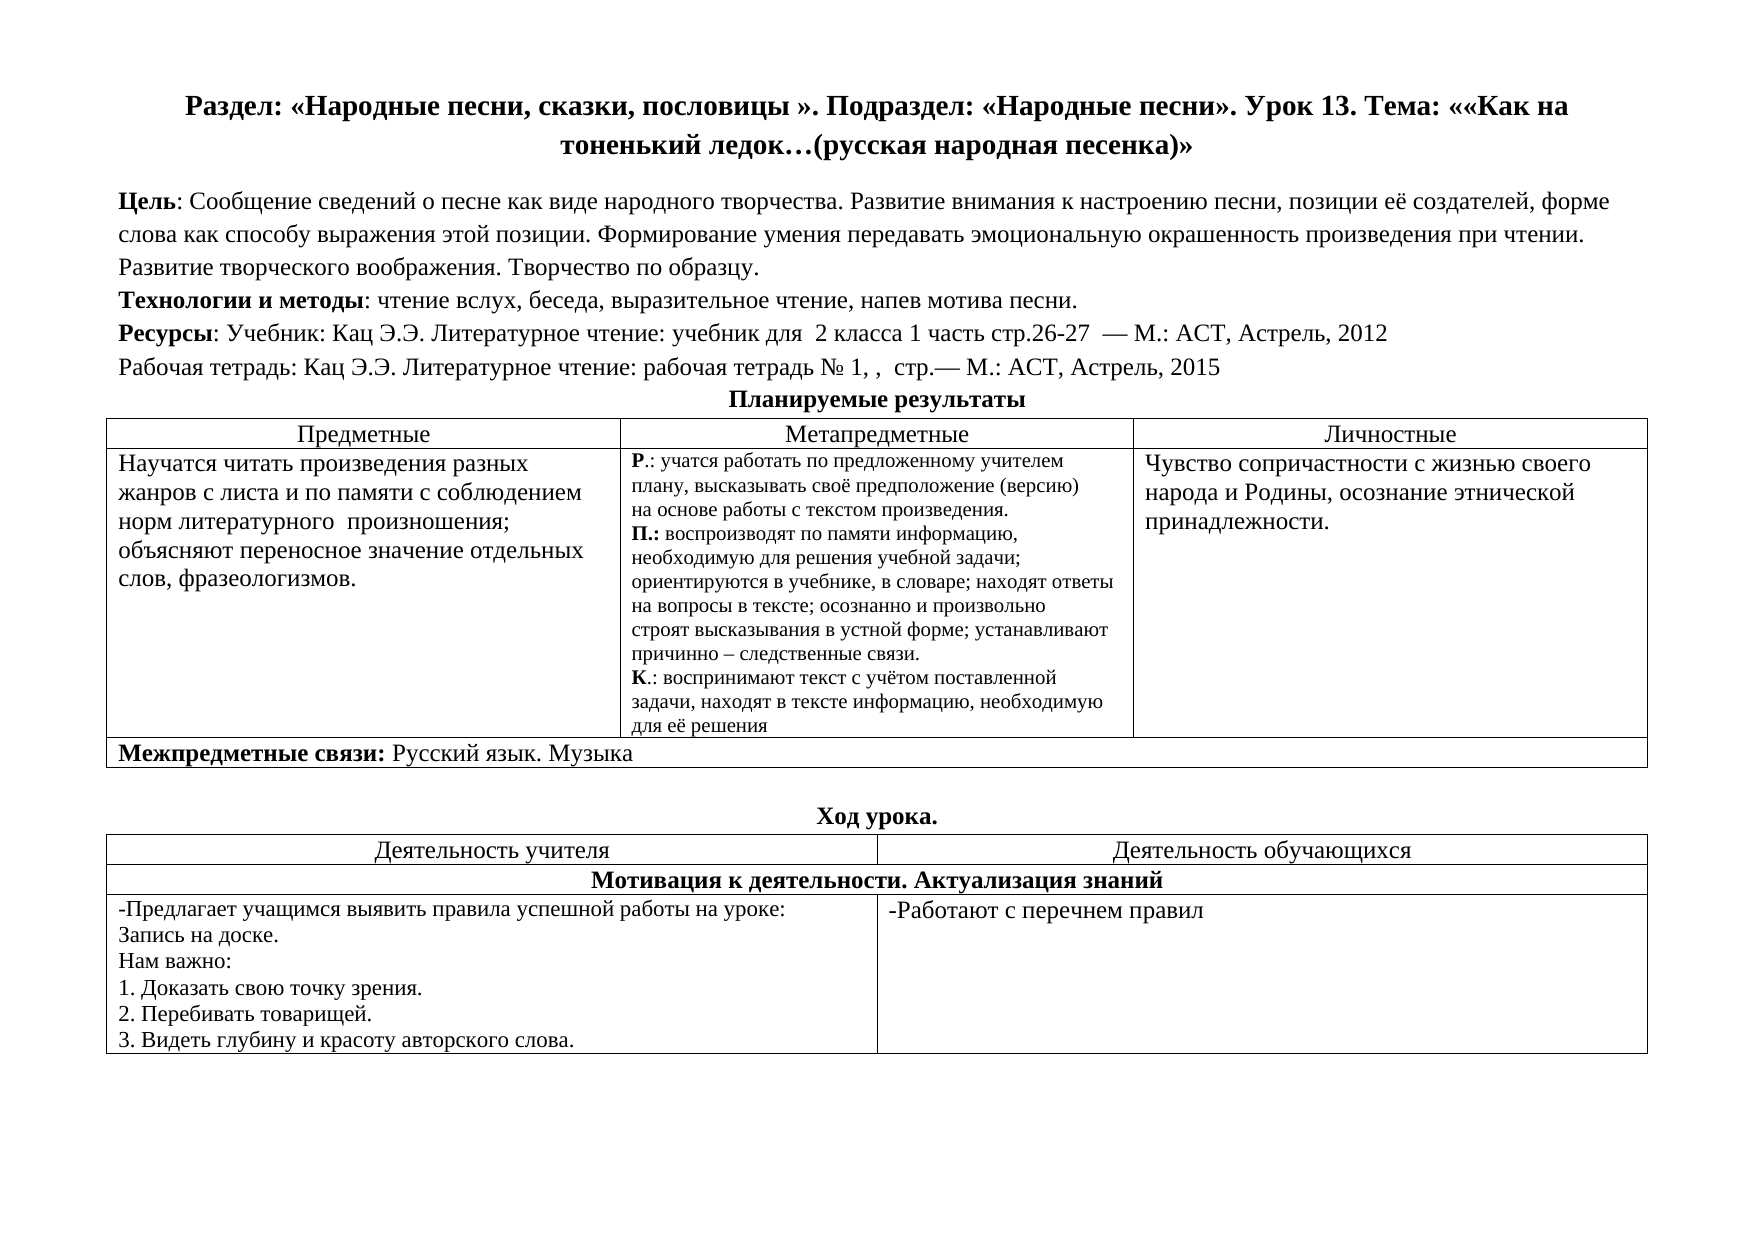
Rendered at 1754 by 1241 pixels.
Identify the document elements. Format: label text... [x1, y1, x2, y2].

table_cell Межпредметные связи: Русский язык. Музыка [107, 738, 1647, 767]
text Технологии и методы: чтение вслух, беседа, выразительное чтение, напев мотива песни. [118, 286, 1636, 314]
table_header Метапредметные [621, 419, 1133, 447]
text Ресурсы: Учебник: Кац Э.Э. Литературное чтение: учебник для 2 класса 1 часть стр.26-27 — М.: АСТ, Астрель, 2012 [118, 318, 1636, 347]
text Планируемые результаты [118, 384, 1636, 413]
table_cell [107, 895, 877, 1053]
table_header Личностные [1134, 419, 1647, 447]
table_header Предметные [107, 419, 620, 447]
text Ход урока. [118, 801, 1636, 830]
table_header Деятельность обучающихся [878, 835, 1647, 864]
text Раздел: «Народные песни, сказки, пословицы ». Подраздел: «Народные песни». Урок 13. Тема: ««Как на тоненький ледок…(русская народная песенка)» [118, 88, 1636, 161]
table_cell Р.: учатся работать по предложенному учителем плану, высказывать своё предположение (версию) на основе работы с текстом произведения. П.: воспроизводят по памяти информацию, необходимую для решения учебной задачи; ориентируются в учебнике, в словаре; находят ответы на вопросы в тексте; осознанно и произвольно строят высказывания в устной форме; устанавливают причинно – следственные связи. К.: воспринимают текст с учётом поставленной задачи, находят в тексте информацию, необходимую для её решения [621, 449, 1133, 737]
table_cell Чувство сопричастности с жизнью своего народа и Родины, осознание этнической принадлежности. [1134, 449, 1647, 737]
table_cell Научатся читать произведения разных жанров с листа и по памяти с соблюдением норм литературного произношения; объясняют переносное значение отдельных слов, фразеологизмов. [107, 449, 620, 737]
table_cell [878, 895, 1647, 1053]
table_cell Мотивация к деятельности. Актуализация знаний [107, 865, 1647, 894]
text Рабочая тетрадь: Кац Э.Э. Литературное чтение: рабочая тетрадь № 1, , стр.— М.: АСТ, Астрель, 2015 [118, 352, 1636, 380]
text Цель: Сообщение сведений о песне как виде народного творчества. Развитие внимания к настроению песни, позиции её создателей, форме слова как способу выражения этой позиции. Формирование умения передавать эмоциональную окрашенность произведения при чтении. Развитие творческого воображения. Творчество по образцу. [118, 186, 1636, 281]
table_header Деятельность учителя [107, 835, 877, 864]
